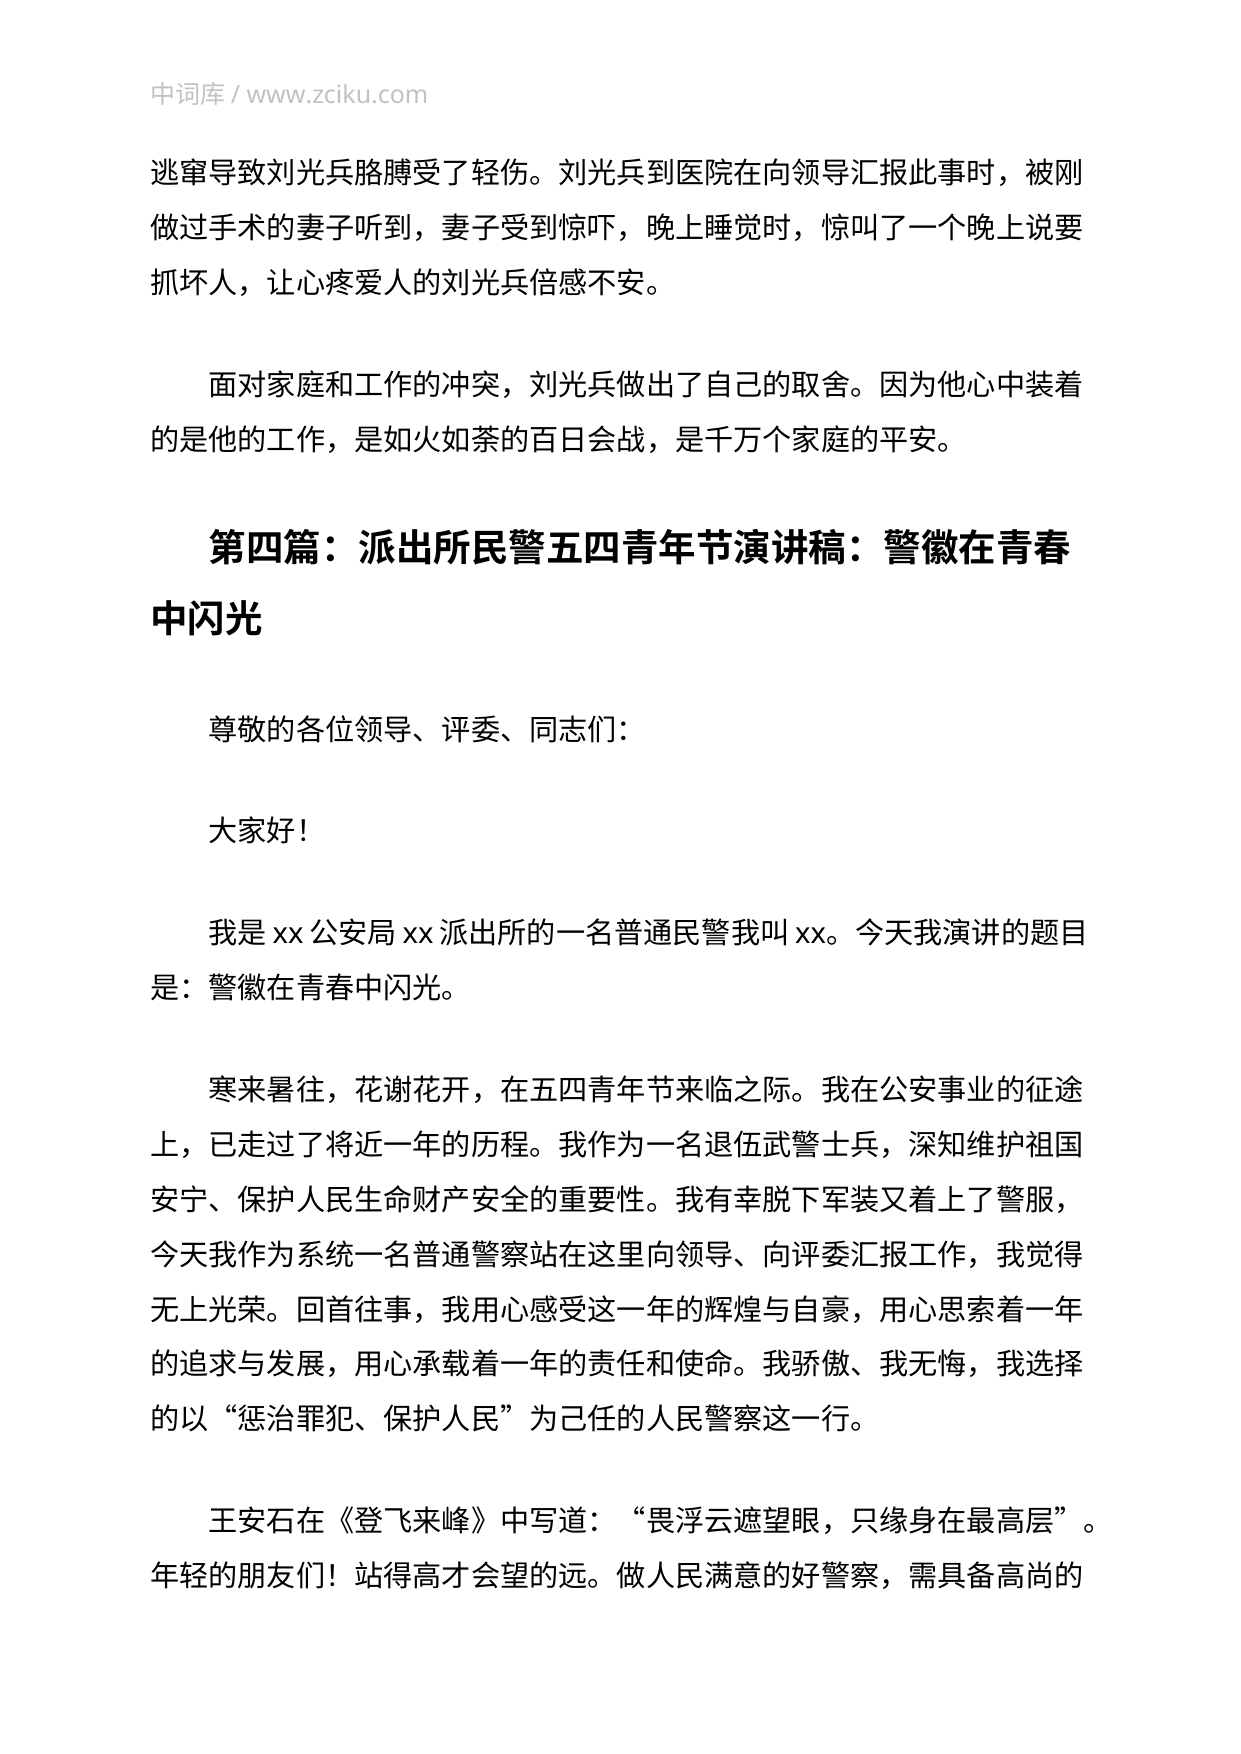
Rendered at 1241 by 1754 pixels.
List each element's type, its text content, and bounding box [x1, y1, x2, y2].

text 寒来暑往，花谢花开，在五四青年节来临之际。我在公安事业的征途上，已走过了将近一年的历程。我作为一名退伍武警士兵，深知维护祖国安宁、保护人民生命财产安全的重要性。我有幸脱下军装又着上了警服，今天我作为系统一名普通警察站在这里向领导、向评委汇报工作，我觉得无上光荣。回首往事，我用心感受这一年的辉煌与自豪，用心思索着一年的追求与发展，用心承载着一年的责任和使命。我骄傲、我无悔，我选择的以“惩治罪犯、保护人民”为己任的人民警察这一行。 [150, 1066, 1090, 1438]
text 大家好！ [150, 808, 1090, 850]
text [150, 1498, 1090, 1595]
text 尊敬的各位领导、评委、同志们： [150, 706, 1090, 748]
text 我是xx公安局xx派出所的一名普通民警我叫xx。今天我演讲的题目是：警徽在青春中闪光。 [150, 910, 1090, 1007]
text 第四篇：派出所民警五四青年节演讲稿：警徽在青春中闪光 [150, 518, 1090, 643]
text 面对家庭和工作的冲突，刘光兵做出了自己的取舍。因为他心中装着的是他的工作，是如火如荼的百日会战，是千万个家庭的平安。 [150, 362, 1090, 459]
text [150, 150, 1090, 302]
